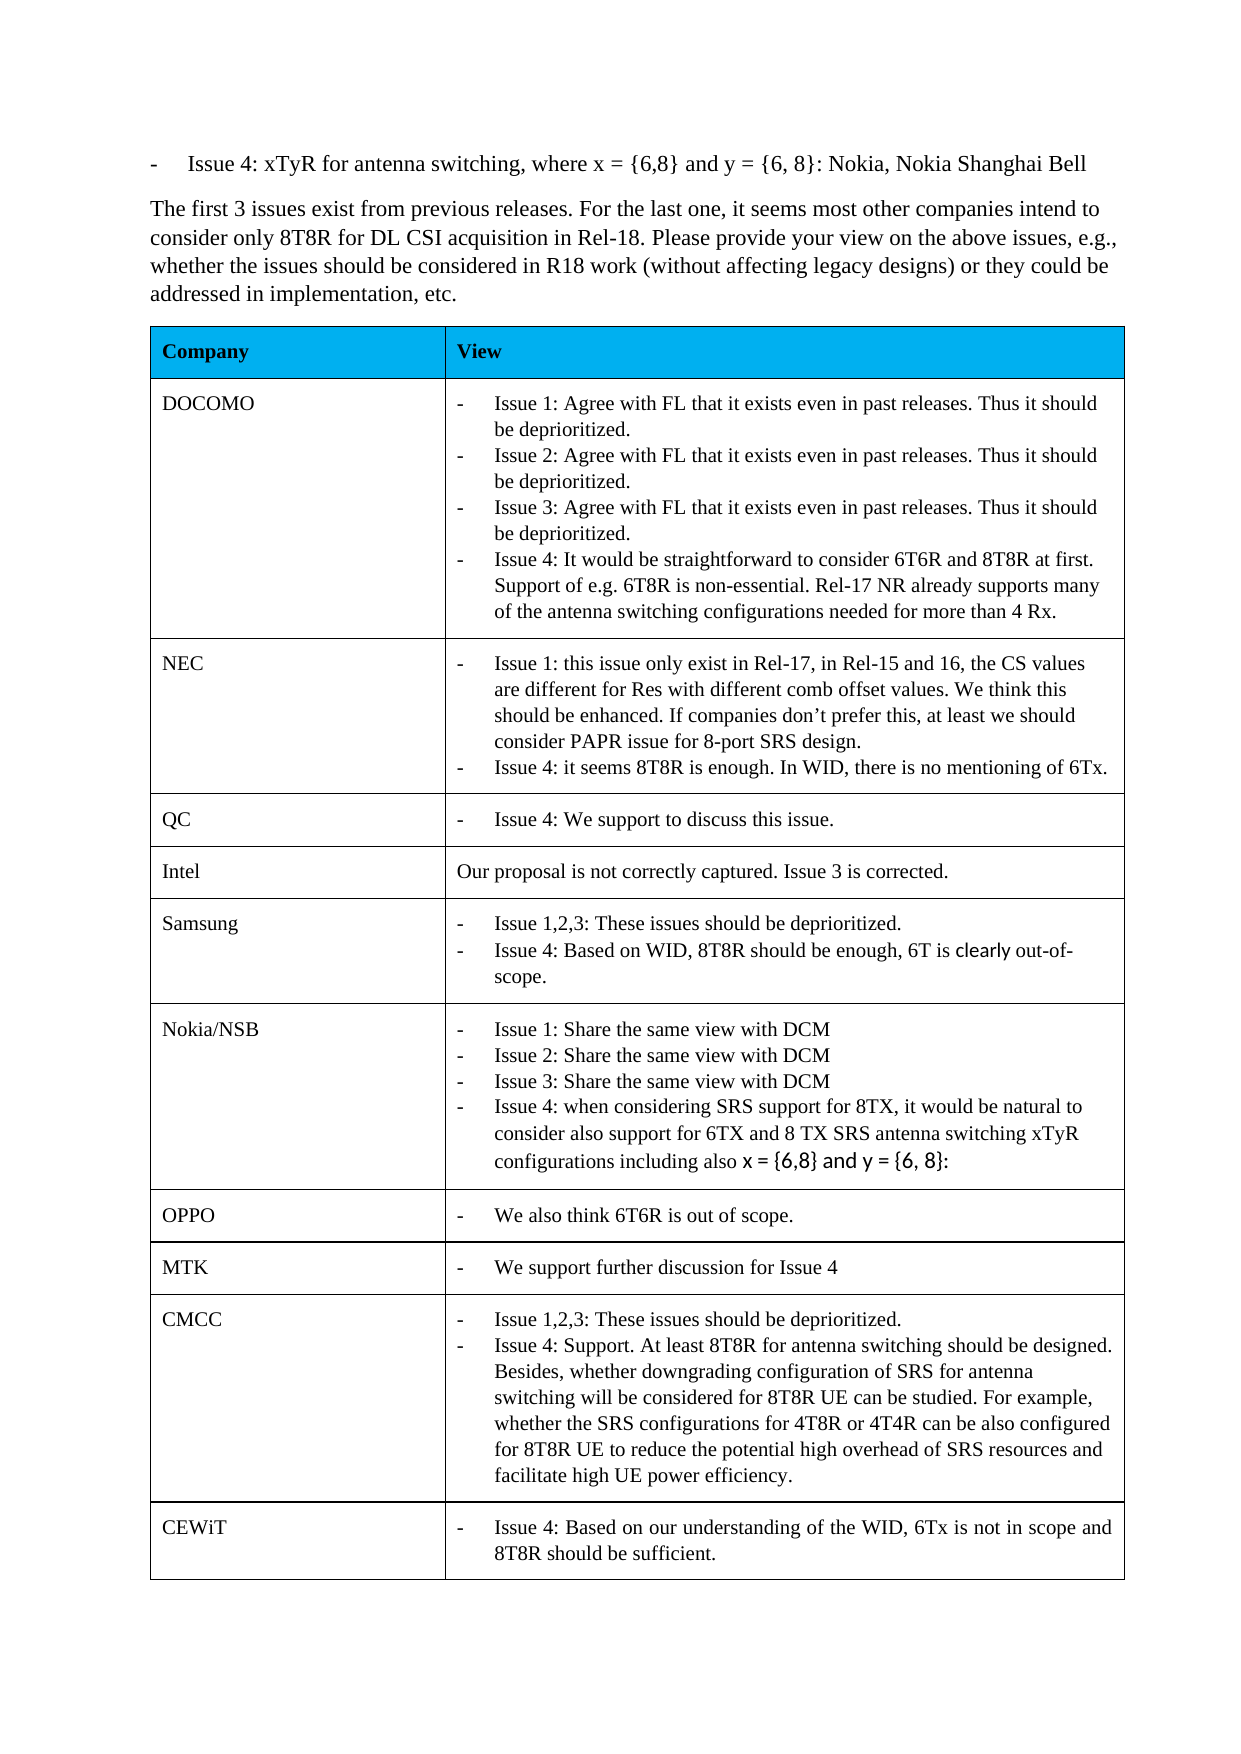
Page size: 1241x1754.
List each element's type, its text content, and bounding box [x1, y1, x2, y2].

table_cell OPPO [151, 1190, 445, 1241]
table_cell NEC [151, 639, 445, 793]
table_cell Issue 4: Based on our understanding of the WID, 6Tx is not in scope and 8T8R should be sufficient. [446, 1503, 1124, 1578]
table_cell CMCC [151, 1295, 445, 1501]
table_cell Samsung [151, 899, 445, 1003]
table_cell Issue 1: this issue only exist in Rel-17, in Rel-15 and 16, the CS values are different for Res with different comb offset values. We think this should be enhanced. If companies don’t prefer this, at least we should consider PAPR issue for 8-port SRS design. Issue 4: it seems 8T8R is enough. In WID, there is no mentioning of 6Tx. [446, 639, 1124, 793]
table_cell Issue 1: Agree with FL that it exists even in past releases. Thus it should be deprioritized. Issue 2: Agree with FL that it exists even in past releases. Thus it should be deprioritized. Issue 3: Agree with FL that it exists even in past releases. Thus it should be deprioritized. Issue 4: It would be straightforward to consider 6T6R and 8T8R at first. Support of e.g. 6T8R is non-essential. Rel-17 NR already supports many of the antenna switching configurations needed for more than 4 Rx. [446, 379, 1124, 637]
table_header Company [151, 327, 445, 378]
table_header View [446, 327, 1124, 378]
table_cell We also think 6T6R is out of scope. [446, 1190, 1124, 1241]
list Issue 4: xTyR for antenna switching, where x = {6,8} and y = {6, 8}: Nokia, Nokia Shanghai Bell [150, 150, 1120, 176]
table_cell CEWiT [151, 1503, 445, 1578]
table_cell Issue 1,2,3: These issues should be deprioritized. Issue 4: Support. At least 8T8R for antenna switching should be designed. Besides, whether downgrading configuration of SRS for antenna switching will be considered for 8T8R UE can be studied. For example, whether the SRS configurations for 4T8R or 4T4R can be also configured for 8T8R UE to reduce the potential high overhead of SRS resources and facilitate high UE power efficiency. [446, 1295, 1124, 1501]
table_cell Issue 1,2,3: These issues should be deprioritized. Issue 4: Based on WID, 8T8R should be enough, 6T is clearly out-of-scope. [446, 899, 1124, 1003]
table_cell Intel [151, 847, 445, 898]
table_cell MTK [151, 1243, 445, 1294]
table_cell Issue 1: Share the same view with DCM Issue 2: Share the same view with DCM Issue 3: Share the same view with DCM Issue 4: when considering SRS support for 8TX, it would be natural to consider also support for 6TX and 8 TX SRS antenna switching xTyR configurations including also x = {6,8} and y = {6, 8}: [446, 1004, 1124, 1189]
table_cell QC [151, 794, 445, 846]
table_cell Our proposal is not correctly captured. Issue 3 is corrected. [446, 847, 1124, 898]
table_cell We support further discussion for Issue 4 [446, 1243, 1124, 1294]
text The first 3 issues exist from previous releases. For the last one, it seems most other companies intend to consider only 8T8R for DL CSI acquisition in Rel-18. Please provide your view on the above issues, e.g., whether the issues should be considered in R18 work (without affecting legacy designs) or they could be addressed in implementation, etc. [150, 195, 1120, 307]
table_cell DOCOMO [151, 379, 445, 637]
table_cell Nokia/NSB [151, 1004, 445, 1189]
table_cell Issue 4: We support to discuss this issue. [446, 794, 1124, 846]
